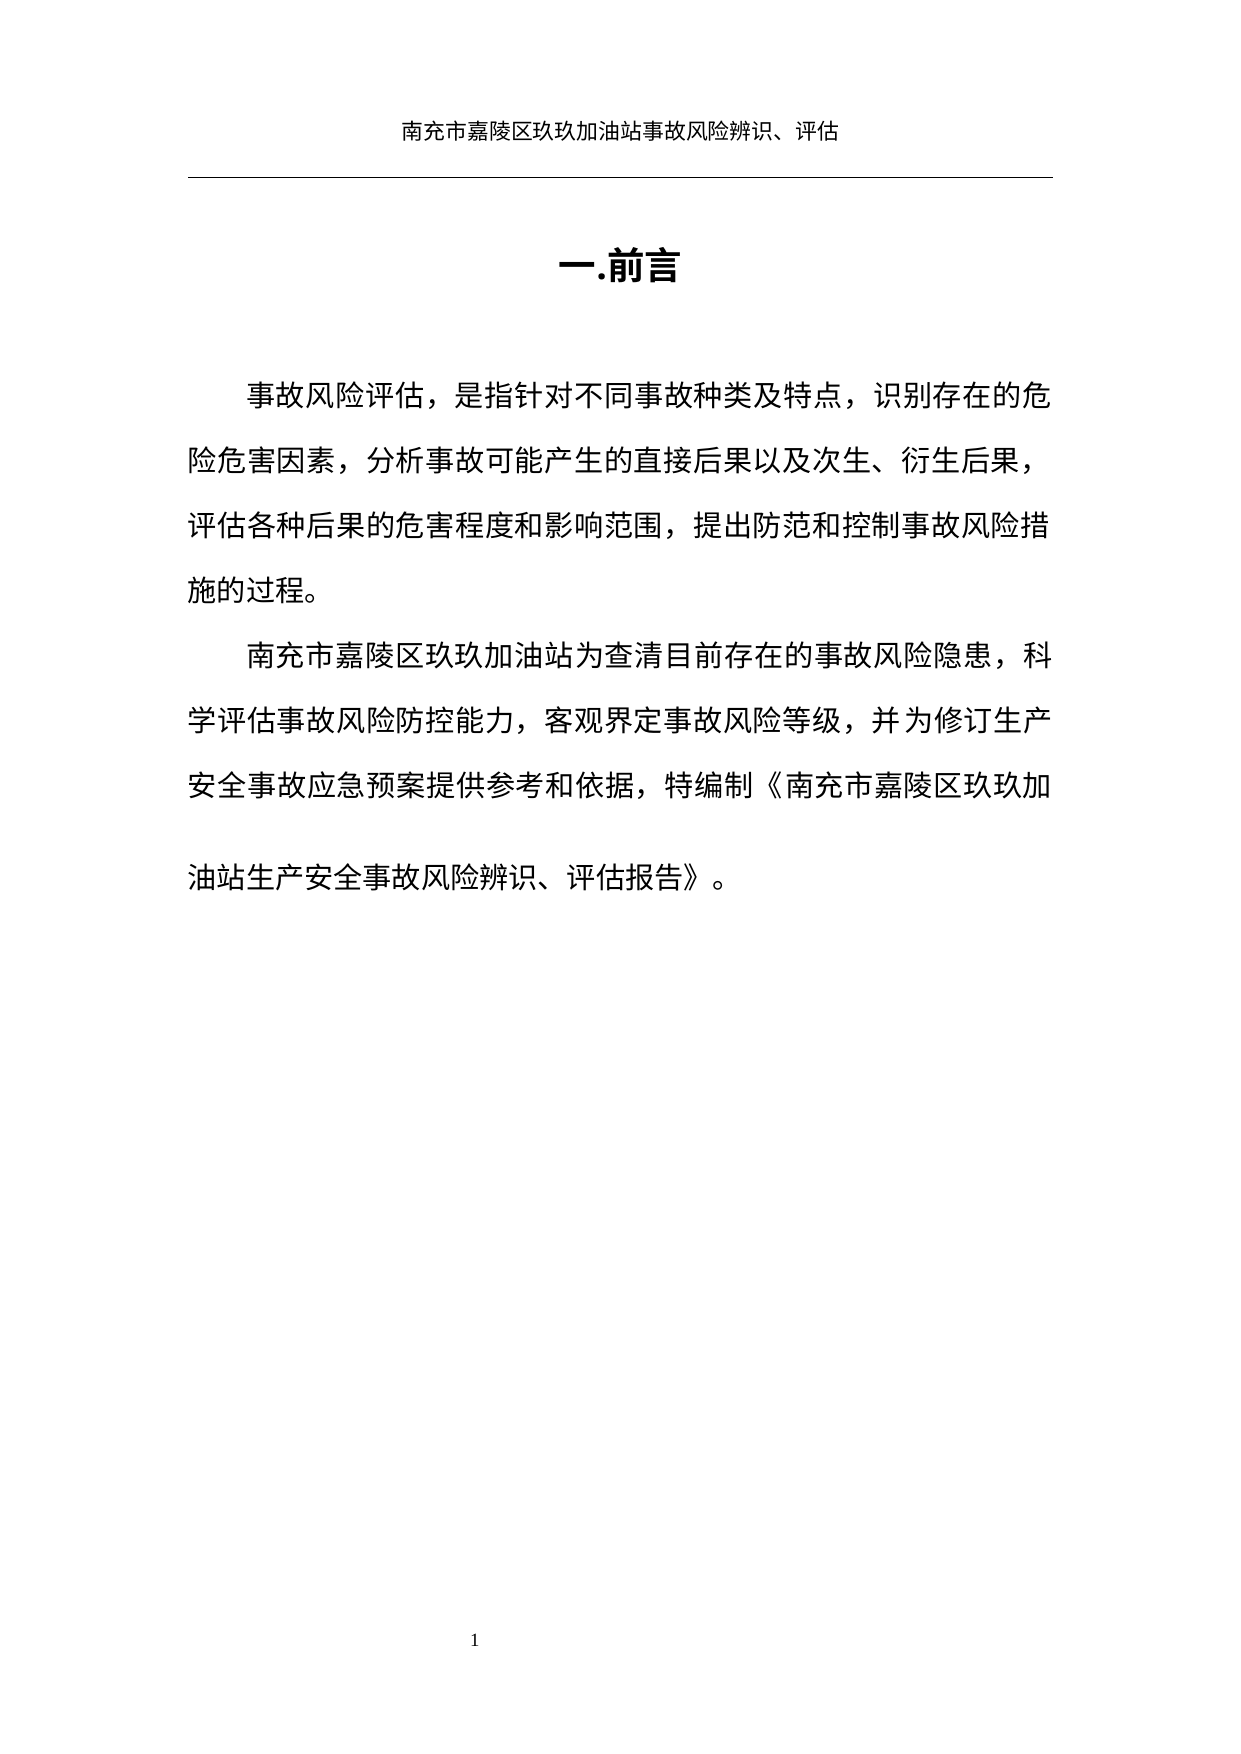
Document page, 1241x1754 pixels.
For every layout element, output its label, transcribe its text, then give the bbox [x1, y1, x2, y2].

text 南充市嘉陵区玖玖加油站为查清目前存在的事故风险隐患，科学评估事故风险防控能力，客观界定事故风险等级，并为修订生产安全事故应急预案提供参考和依据，特编制《南充市嘉陵区玖玖加油站生产安全事故风险辨识、评估报告》。 [187, 621, 1053, 913]
text 一.前言 [187, 231, 1053, 296]
text 事故风险评估，是指针对不同事故种类及特点，识别存在的危险危害因素，分析事故可能产生的直接后果以及次生、衍生后果，评估各种后果的危害程度和影响范围，提出防范和控制事故风险措施的过程。 [187, 361, 1053, 621]
